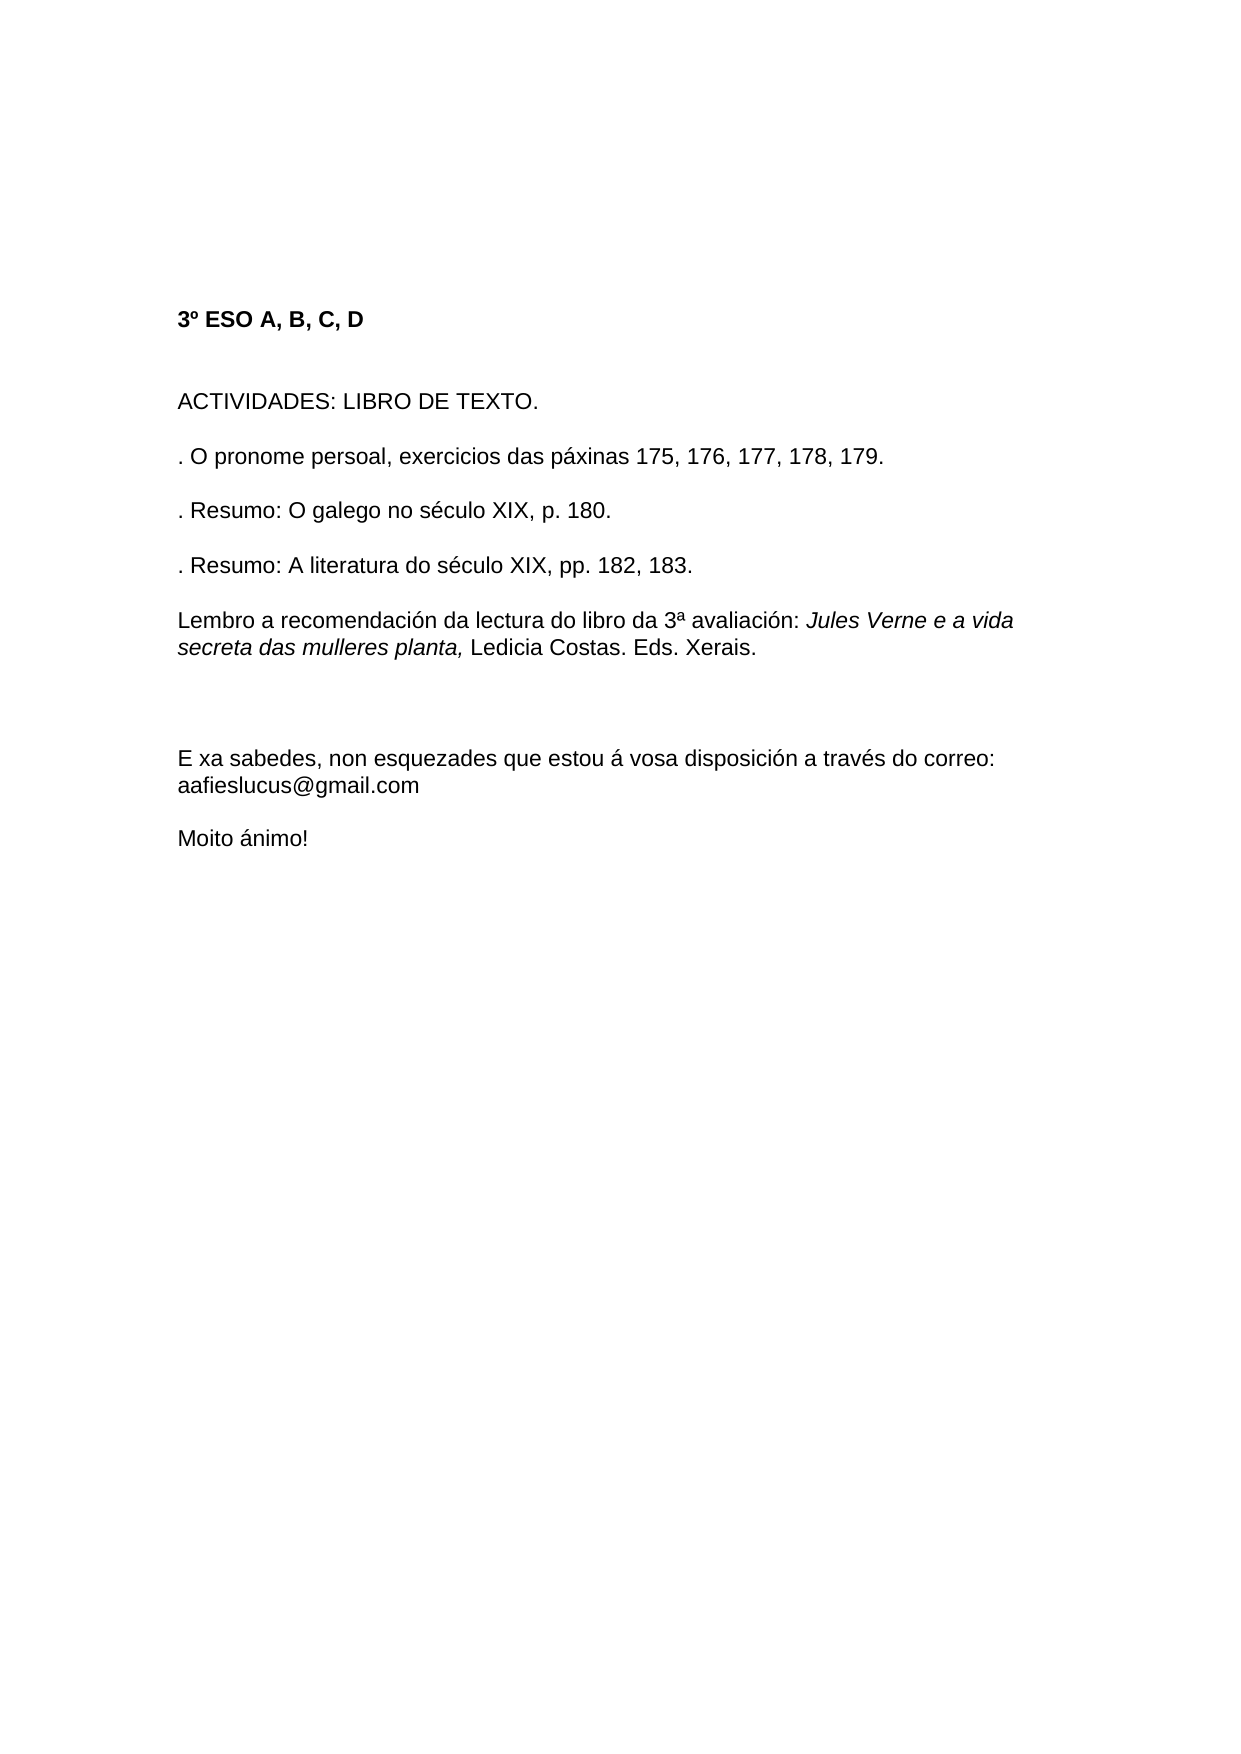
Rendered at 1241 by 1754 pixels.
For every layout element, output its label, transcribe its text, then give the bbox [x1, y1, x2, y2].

text E xa sabedes, non esquezades que estou á vosa disposición a través do correo: [177, 745, 1063, 772]
text ACTIVIDADES: LIBRO DE TEXTO. [177, 388, 1063, 414]
text . Resumo: O galego no século XIX, p. 180. [177, 497, 1063, 524]
text 3º ESO A, B, C, D [177, 306, 1063, 332]
text Moito ánimo! [177, 824, 1063, 851]
text . Resumo: A literatura do século XIX, pp. 182, 183. [177, 552, 1063, 579]
text Lembro a recomendación da lectura do libro da 3ª avaliación: Jules Verne e a vida secreta das mulleres planta, Ledicia Costas. Eds. Xerais. [177, 607, 1063, 660]
text aafieslucus@gmail.com [177, 772, 1063, 798]
text . O pronome persoal, exercicios das páxinas 175, 176, 177, 178, 179. [177, 443, 1063, 469]
